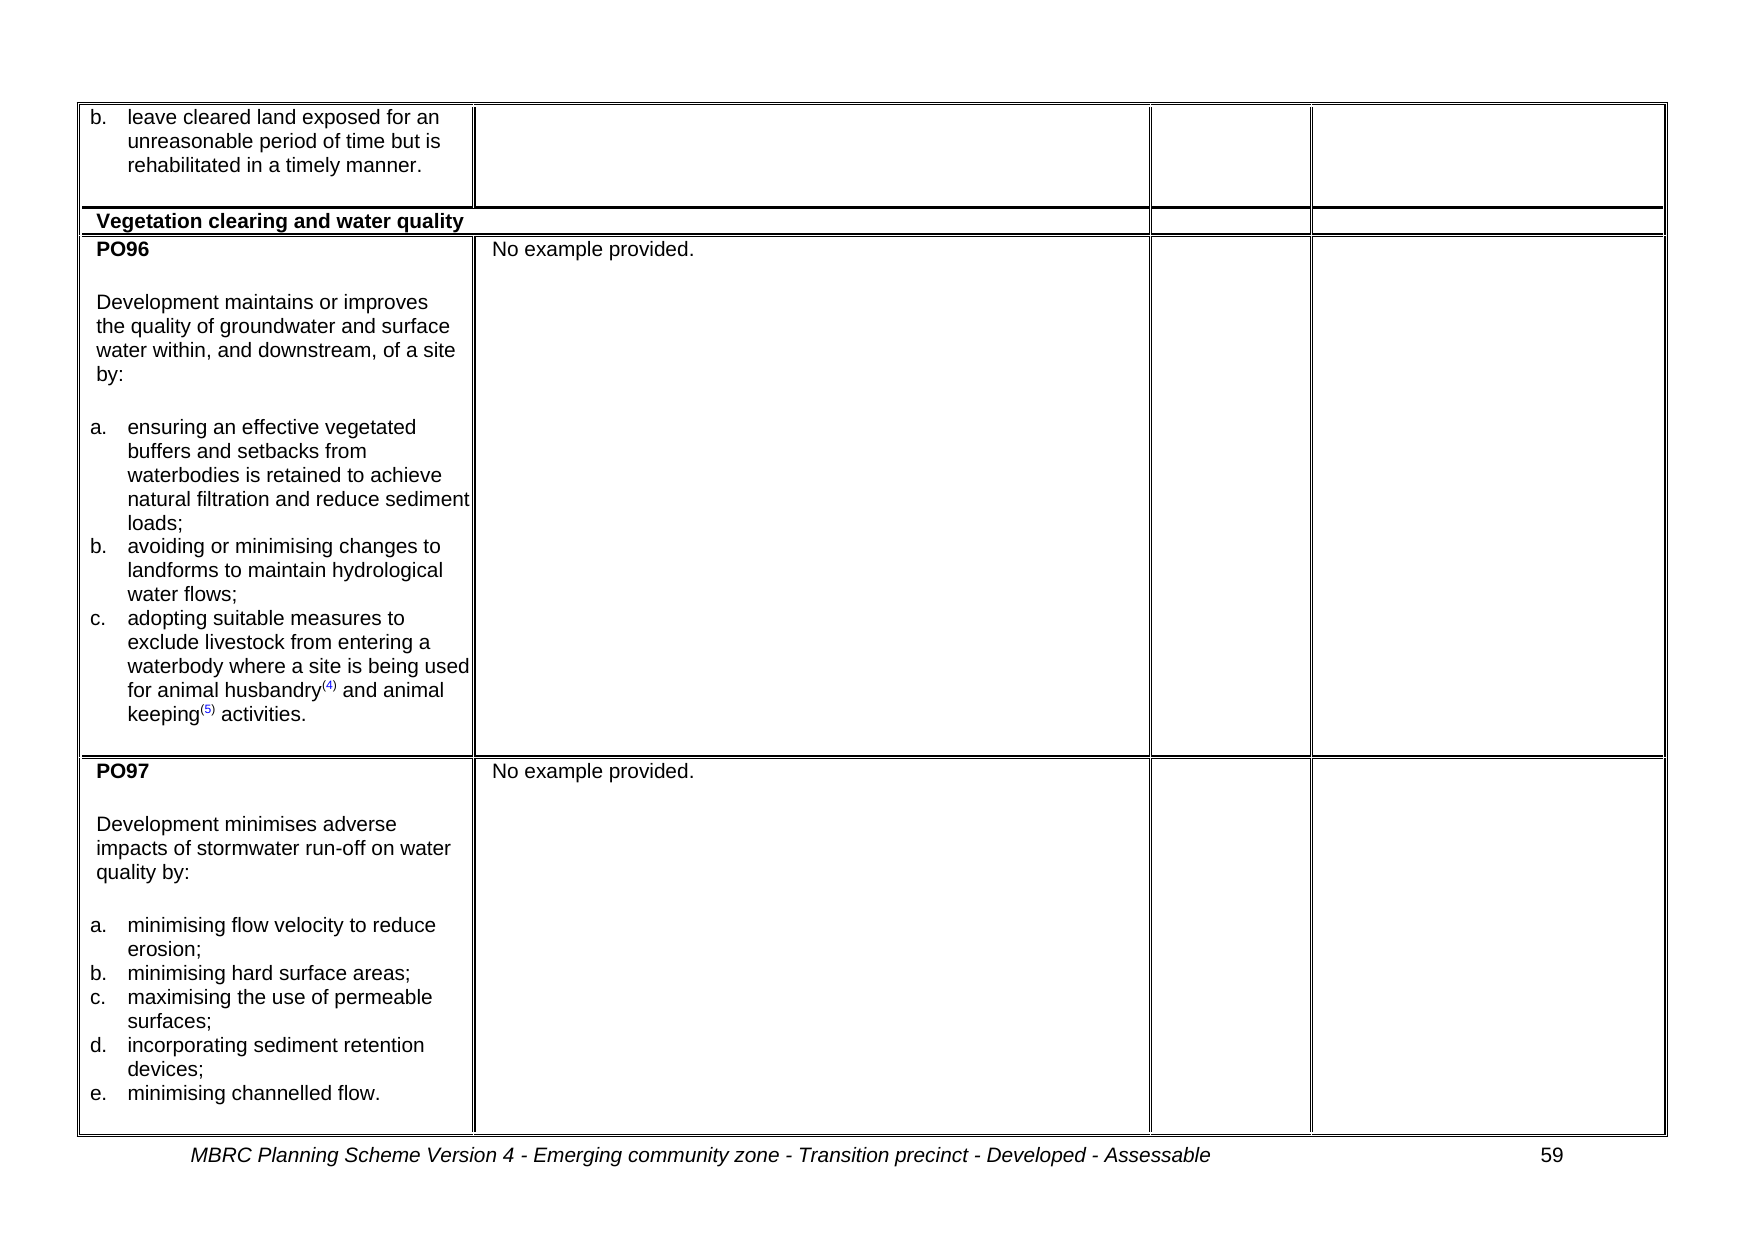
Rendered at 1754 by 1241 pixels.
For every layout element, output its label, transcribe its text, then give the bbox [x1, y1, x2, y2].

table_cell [78, 103, 474, 206]
table_cell [1313, 233, 1665, 755]
table_cell [1152, 237, 1310, 755]
table_cell PO97 Development minimises adverse impacts of stormwater run-off on water quality by: minimising flow velocity to reduce erosion; minimising hard surface areas; maximising the use of permeable surfaces; incorporating sediment retention devices; minimising channelled flow. [80, 755, 474, 1133]
table_cell PO96 Development maintains or improves the quality of groundwater and surface water within, and downstream, of a site by: ensuring an effective vegetated buffers and setbacks from waterbodies is retained to achieve natural filtration and reduce sediment loads; avoiding or minimising changes to landforms to maintain hydrological water flows; adopting suitable measures to exclude livestock from entering a waterbody where a site is being used for animal husbandry(4) and animal keeping(5) activities. [80, 233, 472, 755]
table_cell [1313, 206, 1664, 233]
table_cell [1312, 105, 1664, 206]
table_cell [1152, 209, 1310, 233]
table_cell [1151, 105, 1312, 206]
table_cell [1151, 759, 1312, 1133]
table_cell [1312, 755, 1665, 1133]
table_cell No example provided. [474, 759, 1151, 1133]
table_cell Vegetation clearing and water quality [80, 206, 1149, 233]
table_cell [474, 105, 1151, 206]
table_cell No example provided. [476, 237, 1149, 755]
